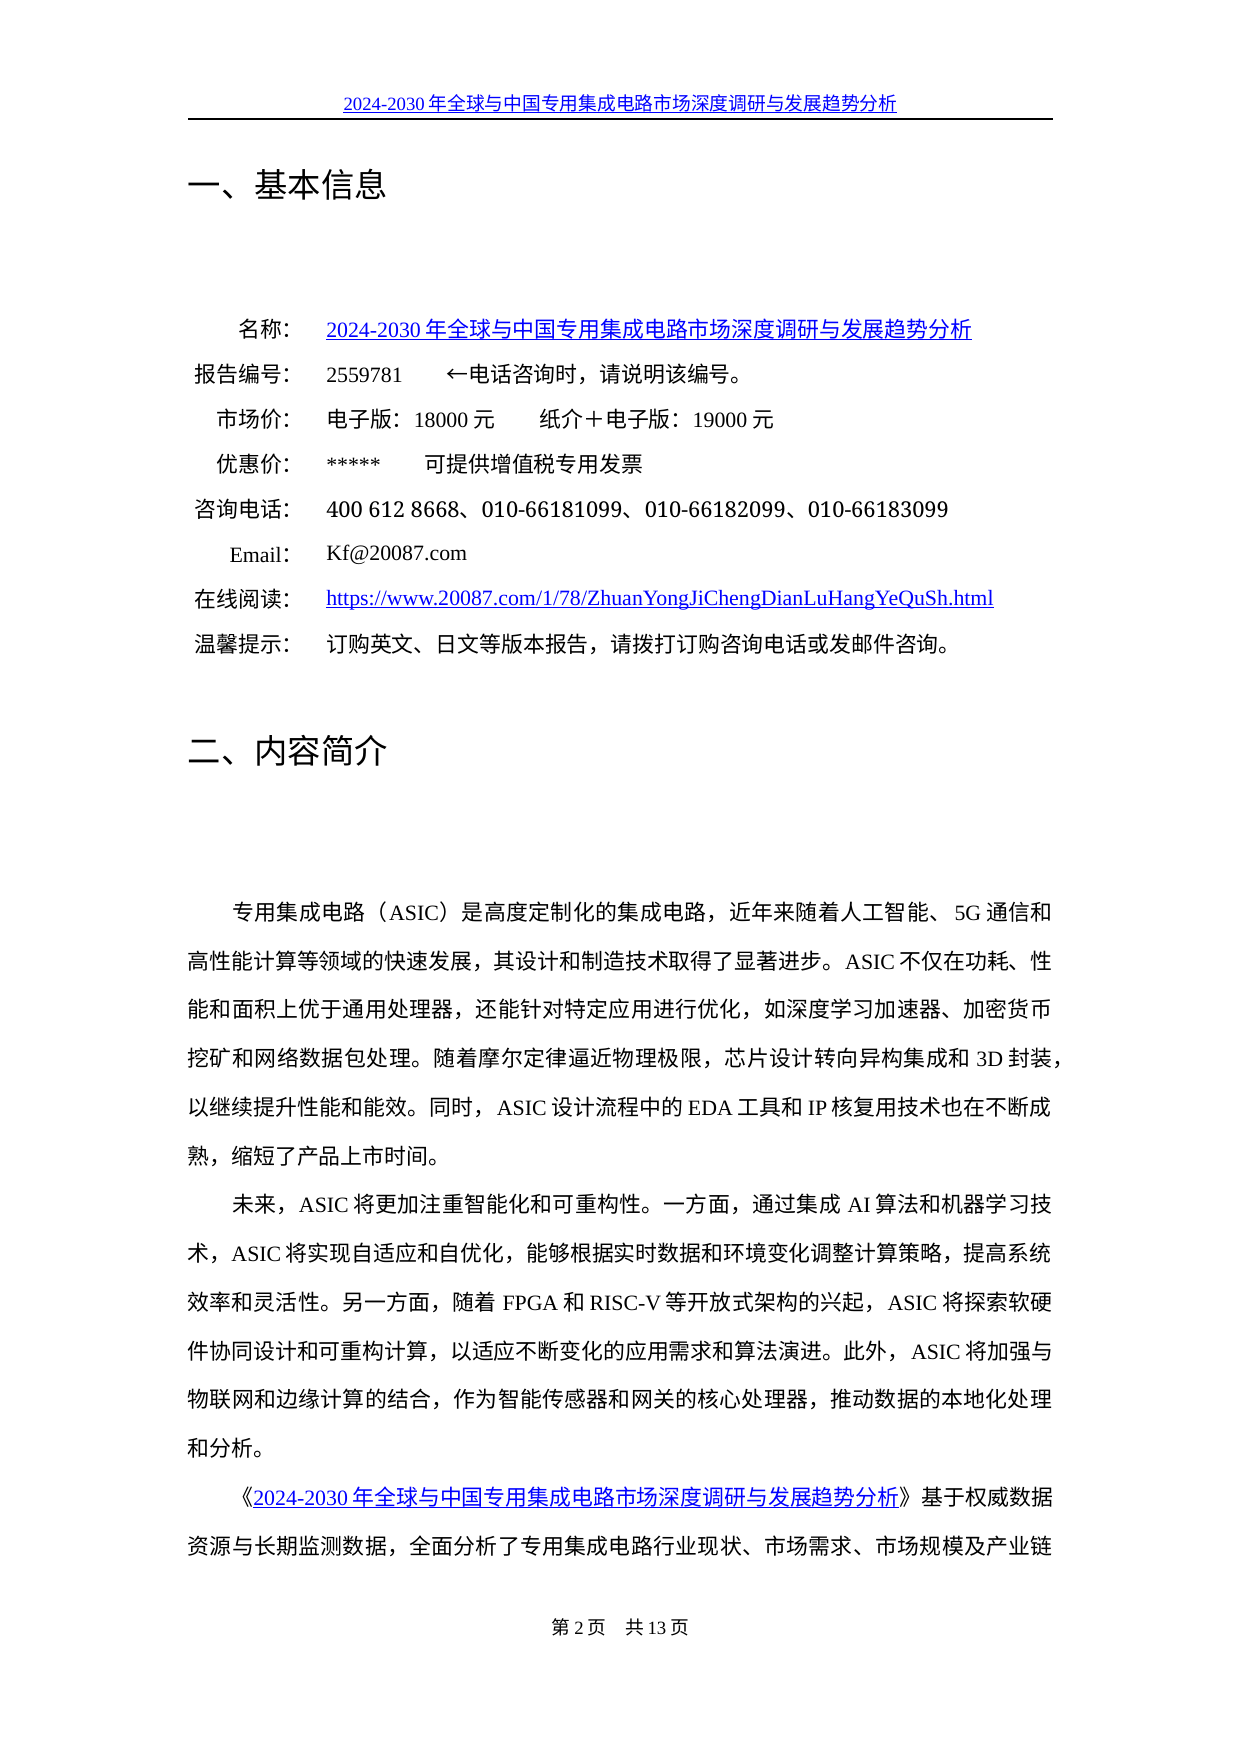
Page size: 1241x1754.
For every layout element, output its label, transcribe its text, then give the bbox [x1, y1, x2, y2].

table_cell 2559781 ←电话咨询时，请说明该编号。 [315, 357, 1073, 402]
table_cell 在线阅读： [167, 582, 315, 627]
table_cell 报告编号： [167, 357, 315, 402]
table_cell [315, 582, 1073, 627]
table_cell 咨询电话： [167, 492, 315, 537]
table_cell 订购英文、日文等版本报告，请拨打订购咨询电话或发邮件咨询。 [315, 627, 1073, 672]
title 二、内容简介 [187, 717, 1053, 782]
table_header 名称： [167, 312, 315, 357]
table_cell Kf@20087.com [315, 537, 1073, 582]
table_cell 电子版：18000 元 纸介＋电子版：19000 元 [315, 402, 1073, 447]
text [187, 894, 1053, 1561]
table_cell 温馨提示： [167, 627, 315, 672]
table_header 2024-2030年全球与中国专用集成电路市场深度调研与发展趋势分析 [315, 312, 1073, 357]
table_cell ***** 可提供增值税专用发票 [315, 447, 1073, 492]
table_cell 优惠价： [167, 447, 315, 492]
table_cell Email： [167, 537, 315, 582]
title 一、基本信息 [187, 150, 1053, 215]
table_cell 市场价： [167, 402, 315, 447]
table_cell 400 612 8668、010-66181099、010-66182099、010-66183099 [315, 492, 1073, 537]
